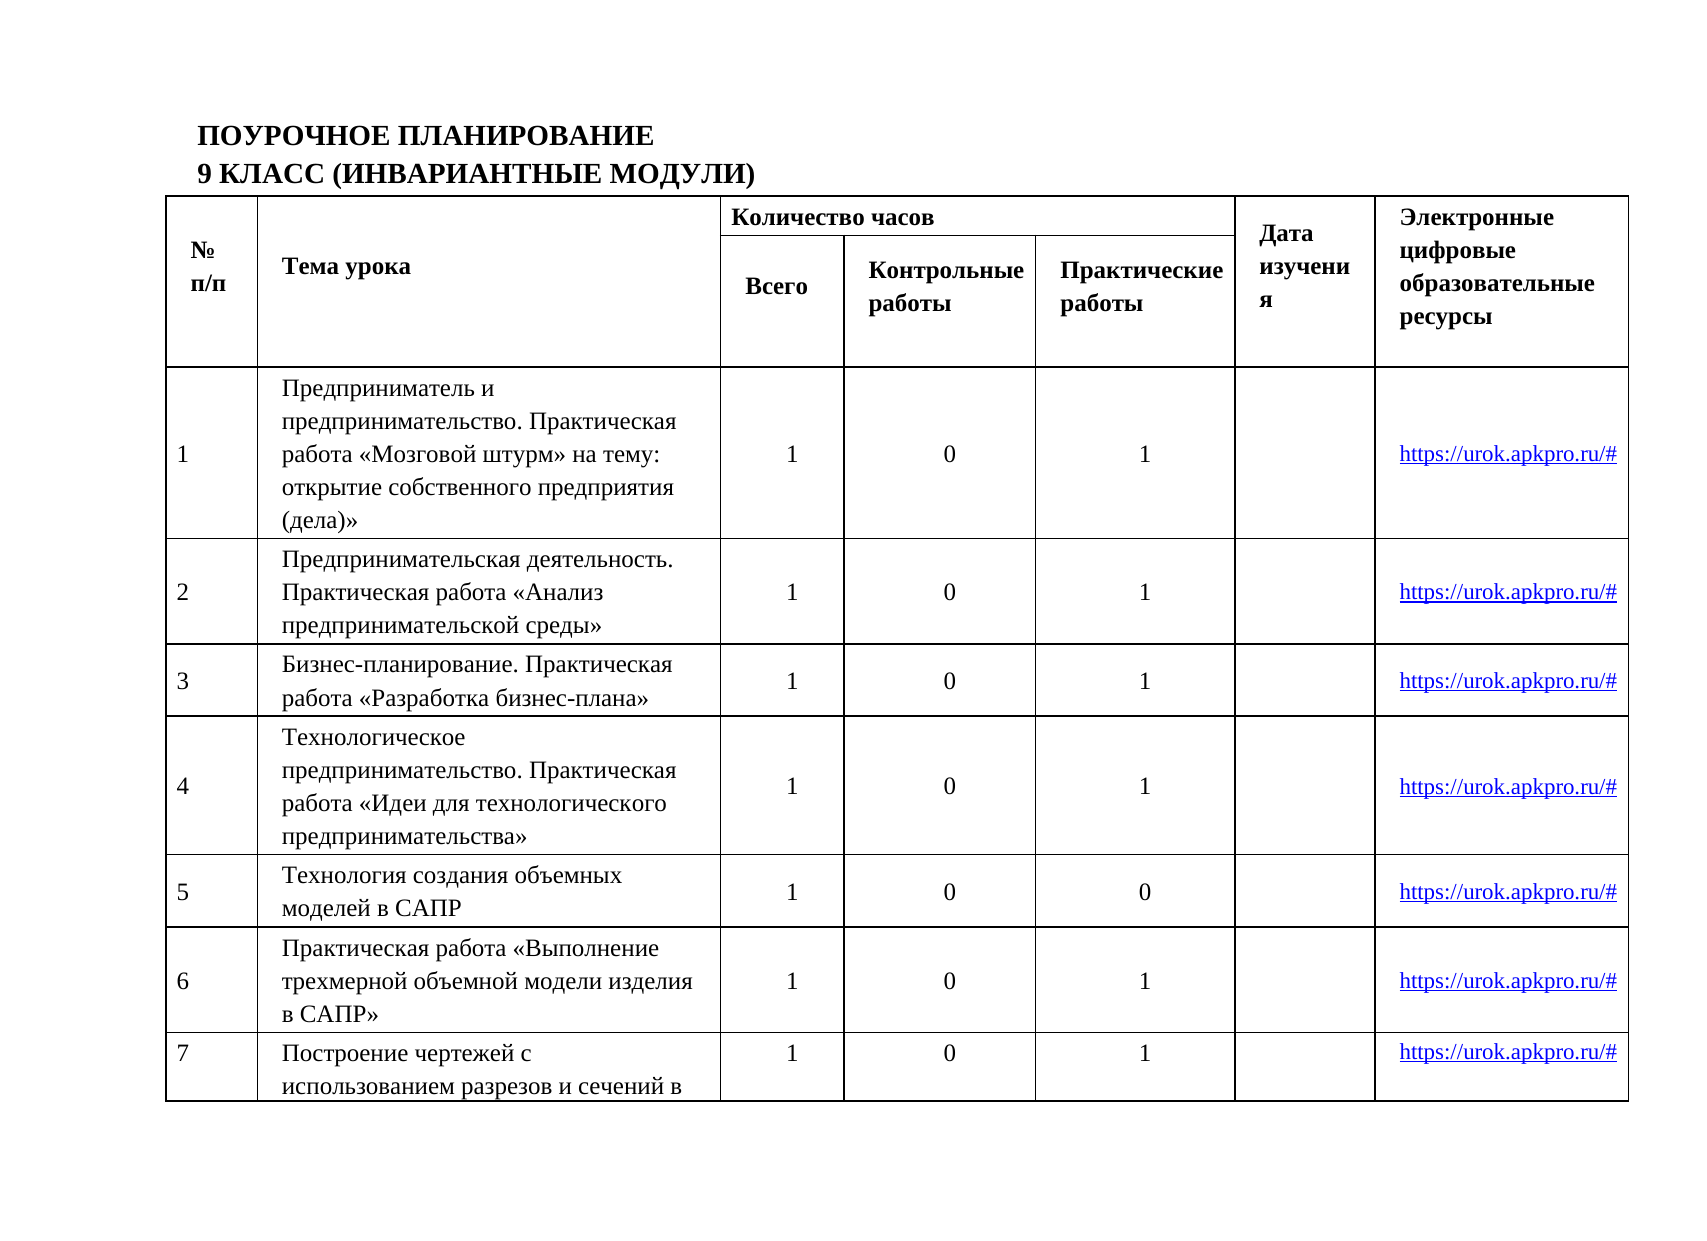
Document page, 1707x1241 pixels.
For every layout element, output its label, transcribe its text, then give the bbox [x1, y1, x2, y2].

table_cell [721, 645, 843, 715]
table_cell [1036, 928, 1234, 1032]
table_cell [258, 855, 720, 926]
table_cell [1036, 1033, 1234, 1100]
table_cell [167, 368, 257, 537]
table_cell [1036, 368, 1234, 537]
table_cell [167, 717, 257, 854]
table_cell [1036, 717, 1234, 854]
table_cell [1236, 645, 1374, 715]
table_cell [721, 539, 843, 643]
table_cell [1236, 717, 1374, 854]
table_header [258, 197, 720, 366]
text 9 КЛАСС (ИНВАРИАНТНЫЕ МОДУЛИ) [190, 157, 1618, 190]
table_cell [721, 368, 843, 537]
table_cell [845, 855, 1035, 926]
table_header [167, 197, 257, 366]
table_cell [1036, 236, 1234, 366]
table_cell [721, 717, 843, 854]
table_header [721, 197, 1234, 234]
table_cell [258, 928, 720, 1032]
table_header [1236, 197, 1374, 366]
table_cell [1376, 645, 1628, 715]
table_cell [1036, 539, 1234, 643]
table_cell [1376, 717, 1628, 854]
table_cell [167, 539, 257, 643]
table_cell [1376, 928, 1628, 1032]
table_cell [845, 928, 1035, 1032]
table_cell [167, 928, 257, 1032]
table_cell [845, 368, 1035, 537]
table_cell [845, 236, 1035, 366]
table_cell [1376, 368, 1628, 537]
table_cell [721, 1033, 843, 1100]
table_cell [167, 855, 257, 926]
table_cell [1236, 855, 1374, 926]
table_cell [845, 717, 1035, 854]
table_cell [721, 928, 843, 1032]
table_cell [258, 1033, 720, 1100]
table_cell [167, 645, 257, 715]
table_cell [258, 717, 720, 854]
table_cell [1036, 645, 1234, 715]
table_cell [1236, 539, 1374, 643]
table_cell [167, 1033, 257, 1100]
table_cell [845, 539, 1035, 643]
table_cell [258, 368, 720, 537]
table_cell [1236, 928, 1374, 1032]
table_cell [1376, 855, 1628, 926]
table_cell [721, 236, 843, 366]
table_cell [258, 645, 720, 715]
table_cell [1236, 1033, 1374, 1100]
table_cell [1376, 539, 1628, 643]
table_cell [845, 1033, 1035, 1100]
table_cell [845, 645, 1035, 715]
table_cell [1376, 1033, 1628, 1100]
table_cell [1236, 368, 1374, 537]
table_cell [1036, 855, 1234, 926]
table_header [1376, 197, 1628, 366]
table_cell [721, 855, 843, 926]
text ПОУРОЧНОЕ ПЛАНИРОВАНИЕ [190, 118, 1618, 152]
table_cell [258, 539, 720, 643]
